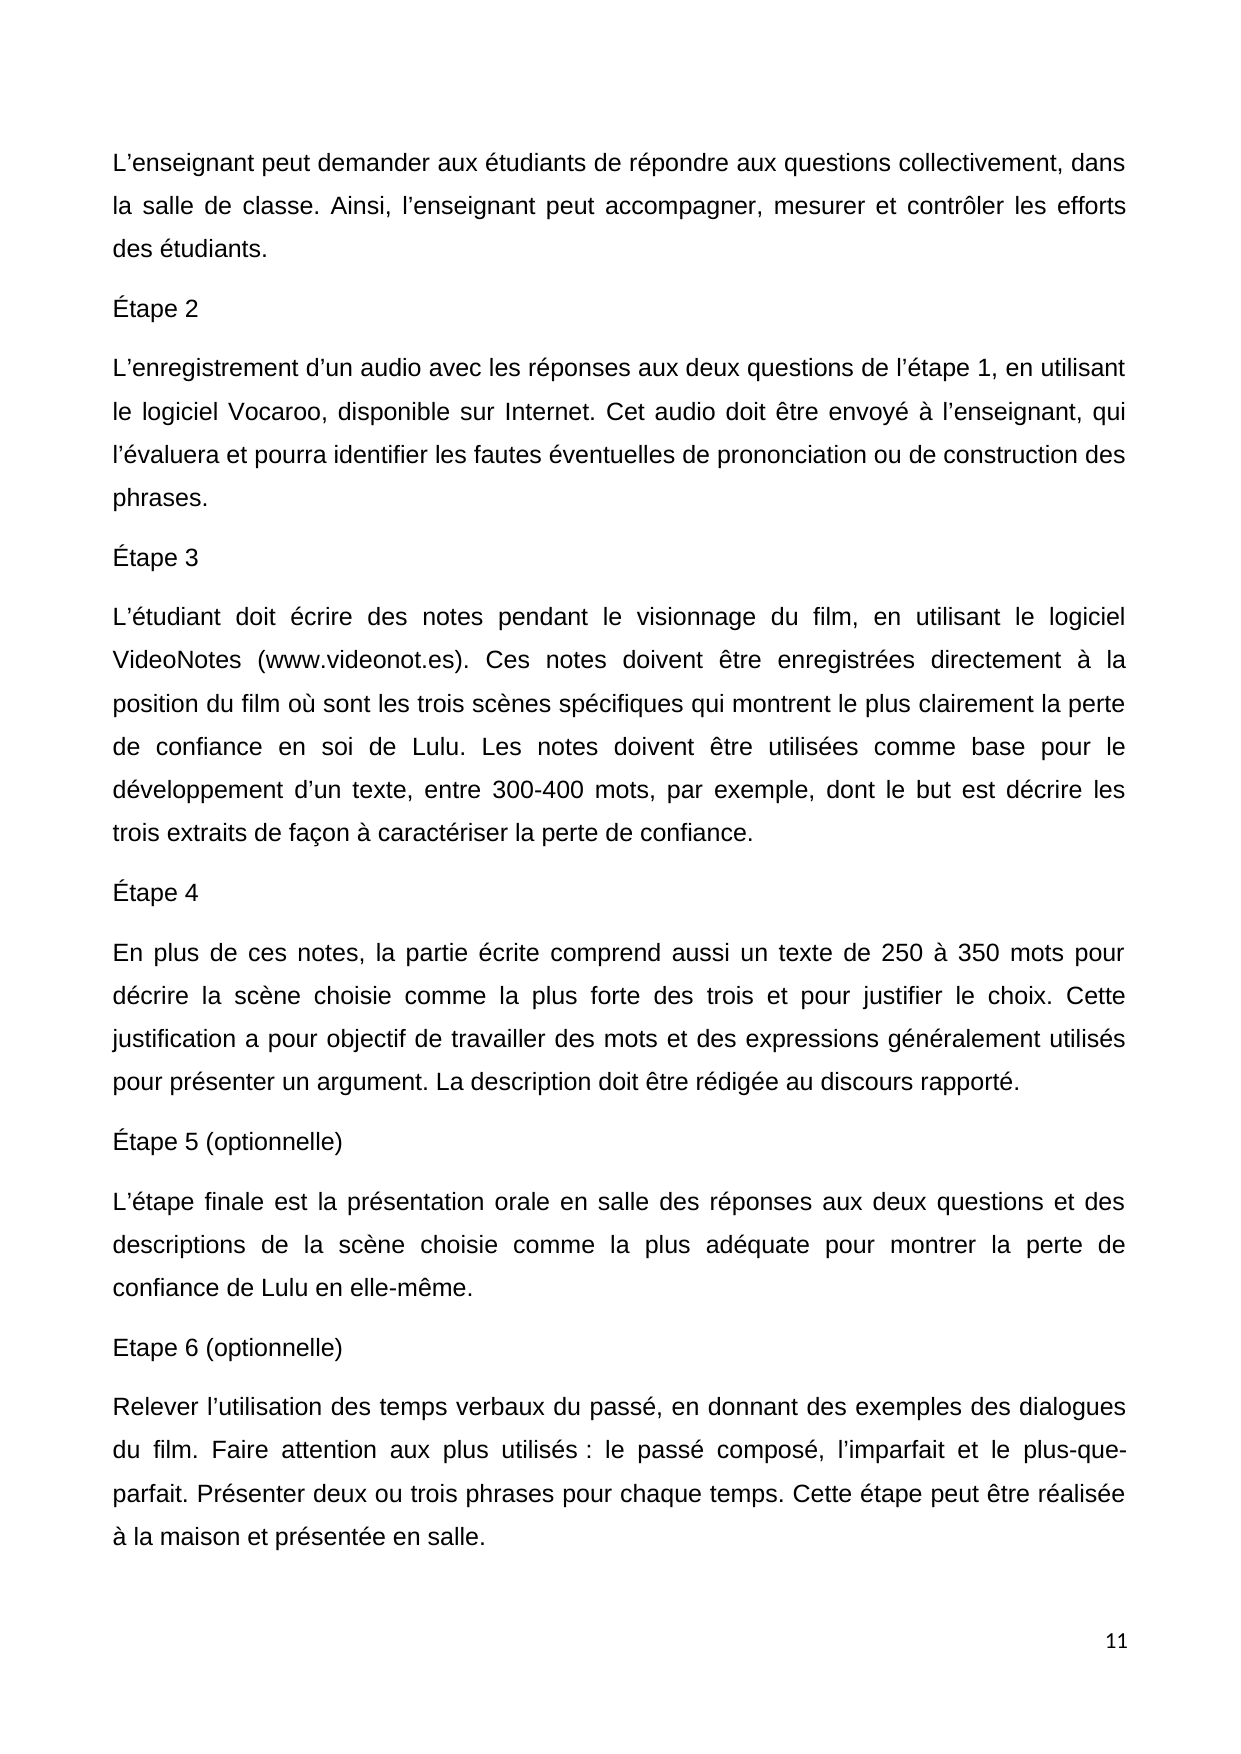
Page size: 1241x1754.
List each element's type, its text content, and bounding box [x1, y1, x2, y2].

text L’étudiant doit écrire des notes pendant le visionnage du film, en utilisant le logiciel VideoNotes (www.videonot.es). Ces notes doivent être enregistrées directement à la position du film où sont les trois scènes spécifiques qui montrent le plus clairement la perte de confiance en soi de Lulu. Les notes doivent être utilisées comme base pour le développement d’un texte, entre 300-400 mots, par exemple, dont le but est décrire les trois extraits de façon à caractériser la perte de confiance. [112, 602, 1128, 847]
text Étape 5 (optionnelle) [112, 1127, 1128, 1156]
text Étape 4 [112, 878, 1128, 907]
text Étape 3 [112, 543, 1128, 571]
text Étape 2 [112, 294, 1128, 322]
text L’enseignant peut demander aux étudiants de répondre aux questions collectivement, dans la salle de classe. Ainsi, l’enseignant peut accompagner, mesurer et contrôler les efforts des étudiants. [112, 148, 1128, 263]
text Etape 6 (optionnelle) [112, 1333, 1128, 1361]
text L’étape finale est la présentation orale en salle des réponses aux deux questions et des descriptions de la scène choisie comme la plus adéquate pour montrer la perte de confiance de Lulu en elle-même. [112, 1187, 1128, 1302]
text Relever l’utilisation des temps verbaux du passé, en donnant des exemples des dialogues du film. Faire attention aux plus utilisés : le passé composé, l’imparfait et le plus-que-parfait. Présenter deux ou trois phrases pour chaque temps. Cette étape peut être réalisée à la maison et présentée en salle. [112, 1392, 1128, 1551]
text L’enregistrement d’un audio avec les réponses aux deux questions de l’étape 1, en utilisant le logiciel Vocaroo, disponible sur Internet. Cet audio doit être envoyé à l’enseignant, qui l’évaluera et pourra identifier les fautes éventuelles de prononciation ou de construction des phrases. [112, 353, 1128, 512]
text En plus de ces notes, la partie écrite comprend aussi un texte de 250 à 350 mots pour décrire la scène choisie comme la plus forte des trois et pour justifier le choix. Cette justification a pour objectif de travailler des mots et des expressions généralement utilisés pour présenter un argument. La description doit être rédigée au discours rapporté. [112, 938, 1128, 1096]
